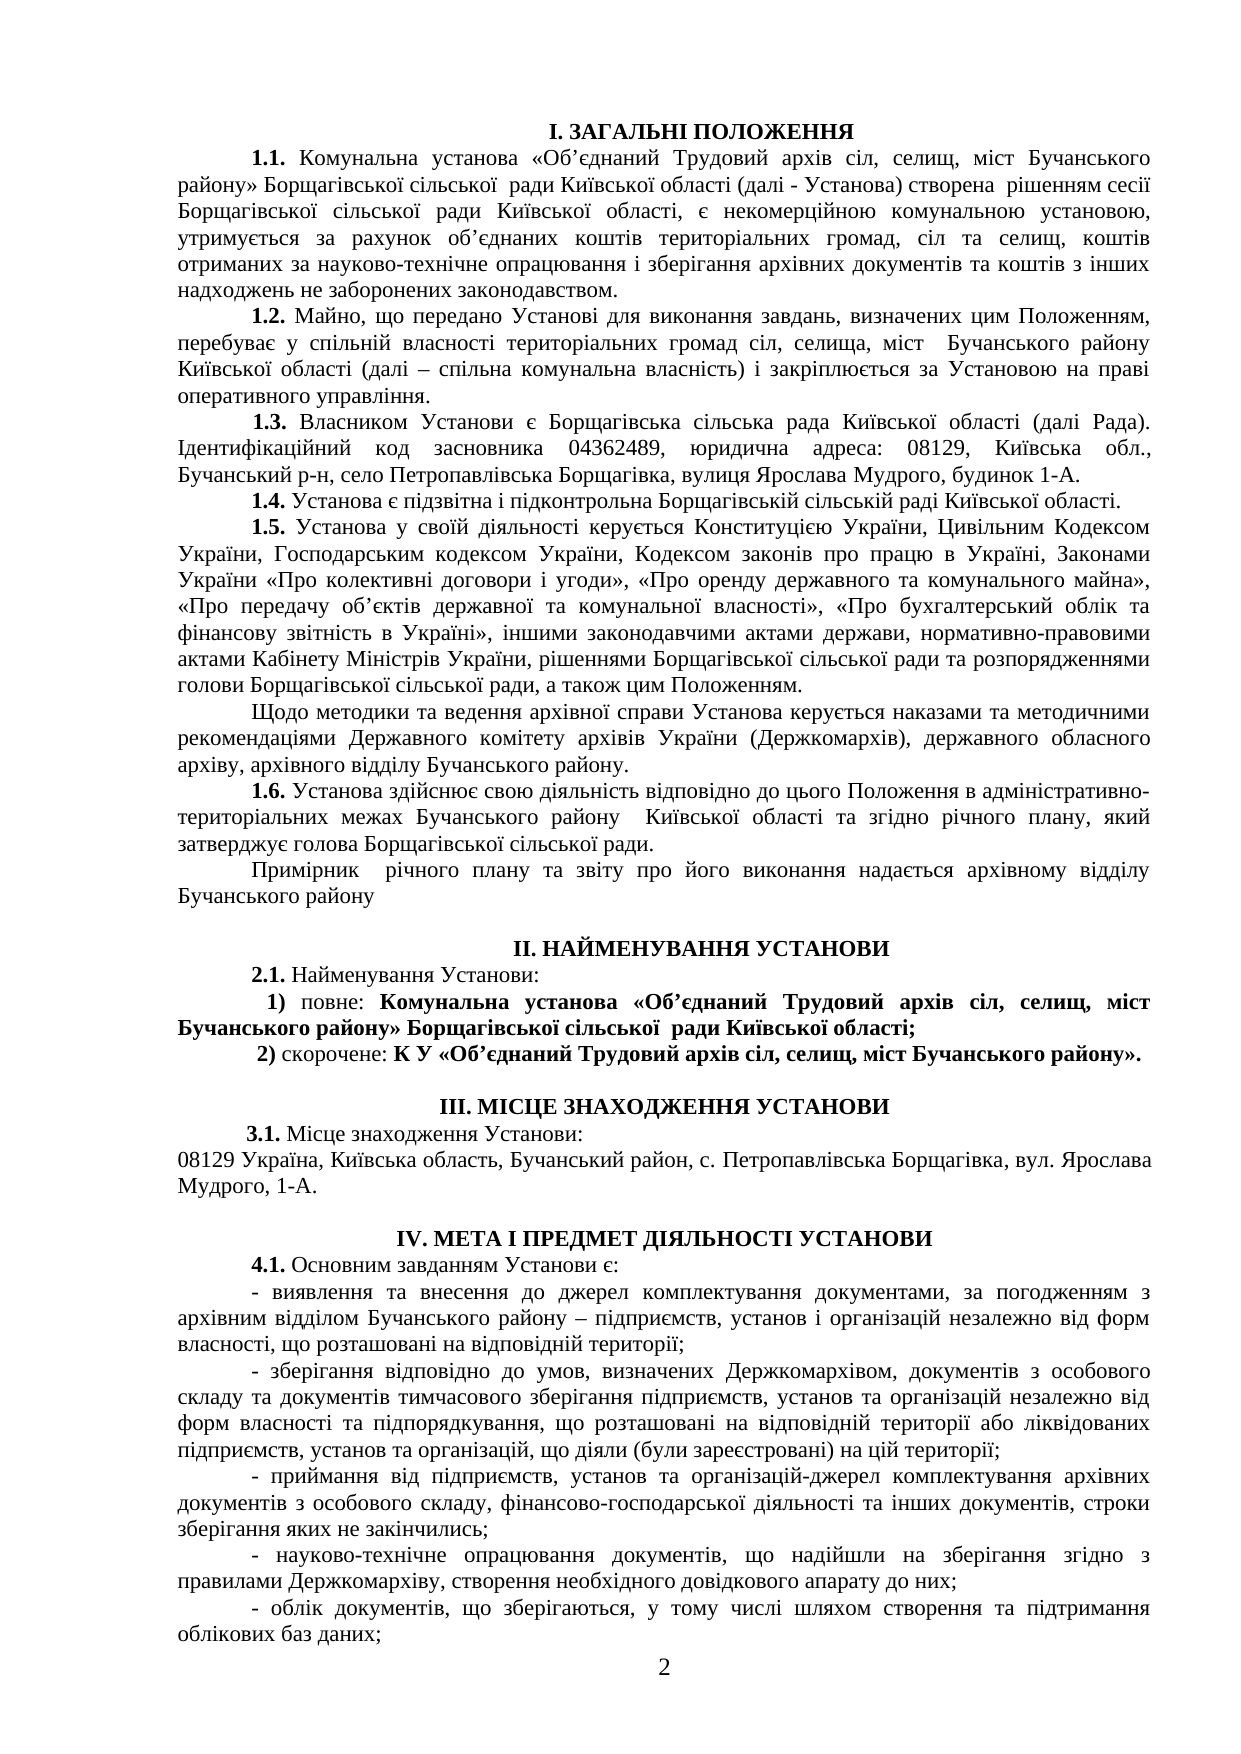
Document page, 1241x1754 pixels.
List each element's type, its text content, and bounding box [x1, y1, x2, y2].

text 4.1. Основним завданням Установи є: [177, 1251, 1152, 1278]
text ІІІ. МІСЦЕ ЗНАХОДЖЕННЯ УСТАНОВИ [177, 1093, 1152, 1119]
text Щодо методики та ведення архівної справи Установа керується наказами та методичними рекомендаціями Державного комітету архівів України (Держкомархів), державного обласного архіву, архівного відділу Бучанського району. [177, 698, 1152, 777]
text 1.1. Комунальна установа «Об’єднаний Трудовий архів сіл, селищ, міст Бучанського району» Борщагівської сільської ради Київської області (далі - Установа) створена рішенням сесії Борщагівської сільської ради Київської області, є некомерційною комунальною установою, утримується за рахунок об’єднаних коштів територіальних громад, сіл та селищ, коштів отриманих за науково-технічне опрацювання і зберігання архівних документів та коштів з інших надходжень не заборонених законодавством. [177, 144, 1152, 303]
text 1.4. Установа є підзвітна і підконтрольна Борщагівській сільській раді Київської області. [177, 487, 1152, 513]
text 2) скорочене: К У «Об’єднаний Трудовий архів сіл, селищ, міст Бучанського району». [177, 1041, 1152, 1067]
text Примірник річного плану та звіту про його виконання надається архівному відділу Бучанського району [177, 856, 1152, 909]
text І. ЗАГАЛЬНІ ПОЛОЖЕННЯ [177, 118, 1152, 144]
text ІV. МЕТА І ПРЕДМЕТ ДІЯЛЬНОСТІ УСТАНОВИ [177, 1225, 1152, 1251]
text - виявлення та внесення до джерел комплектування документами, за погодженням з архівним відділом Бучанського району – підприємств, установ і організацій незалежно від форм власності, що розташовані на відповідній території; [177, 1278, 1152, 1357]
text 1.6. Установа здійснює свою діяльність відповідно до цього Положення в адміністративно-територіальних межах Бучанського району Київської області та згідно річного плану, який затверджує голова Борщагівської сільської ради. [177, 777, 1152, 856]
text - облік документів, що зберігаються, у тому числі шляхом створення та підтримання облікових баз даних; [177, 1594, 1152, 1647]
text - зберігання відповідно до умов, визначених Держкомархівом, документів з особового складу та документів тимчасового зберігання підприємств, установ та організацій незалежно від форм власності та підпорядкування, що розташовані на відповідній території або ліквідованих підприємств, установ та організацій, що діяли (були зареєстровані) на цій території; [177, 1357, 1152, 1462]
text 1) повне: Комунальна установа «Об’єднаний Трудовий архів сіл, селищ, міст Бучанського району» Борщагівської сільської ради Київської області; [177, 988, 1152, 1041]
text 1.2. Майно, що передано Установі для виконання завдань, визначених цим Положенням, перебуває у спільній власності територіальних громад сіл, селища, міст Бучанського району Київської області (далі – спільна комунальна власність) і закріплюється за Установою на праві оперативного управління. [177, 303, 1152, 408]
text ІІ. НАЙМЕНУВАННЯ УСТАНОВИ [177, 935, 1152, 961]
text - приймання від підприємств, установ та організацій-джерел комплектування архівних документів з особового складу, фінансово-господарської діяльності та інших документів, строки зберігання яких не закінчились; [177, 1462, 1152, 1541]
text - науково-технічне опрацювання документів, що надійшли на зберігання згідно з правилами Держкомархіву, створення необхідного довідкового апарату до них; [177, 1541, 1152, 1594]
text 2.1. Найменування Установи: [177, 961, 1152, 988]
text 1.5. Установа у своїй діяльності керується Конституцією України, Цивільним Кодексом України, Господарським кодексом України, Кодексом законів про працю в Україні, Законами України «Про колективні договори і угоди», «Про оренду державного та комунального майна», «Про передачу об’єктів державної та комунальної власності», «Про бухгалтерський облік та фінансову звітність в Україні», іншими законодавчими актами держави, нормативно-правовими актами Кабінету Міністрів України, рішеннями Борщагівської сільської ради та розпорядженнями голови Борщагівської сільської ради, а також цим Положенням. [177, 513, 1152, 698]
text 1.3. Власником Установи є Борщагівська сільська рада Київської області (далі Рада). Ідентифікаційний код засновника 04362489, юридична адреса: 08129, Київська обл., Бучанський р-н, село Петропавлівська Борщагівка, вулиця Ярослава Мудрого, будинок 1-А. [177, 408, 1152, 487]
text 3.1. Місце знаходження Установи: [177, 1119, 1152, 1146]
text 08129 Україна, Київська область, Бучанський район, с. Петропавлівська Борщагівка, вул. Ярослава Мудрого, 1-А. [177, 1146, 1152, 1199]
